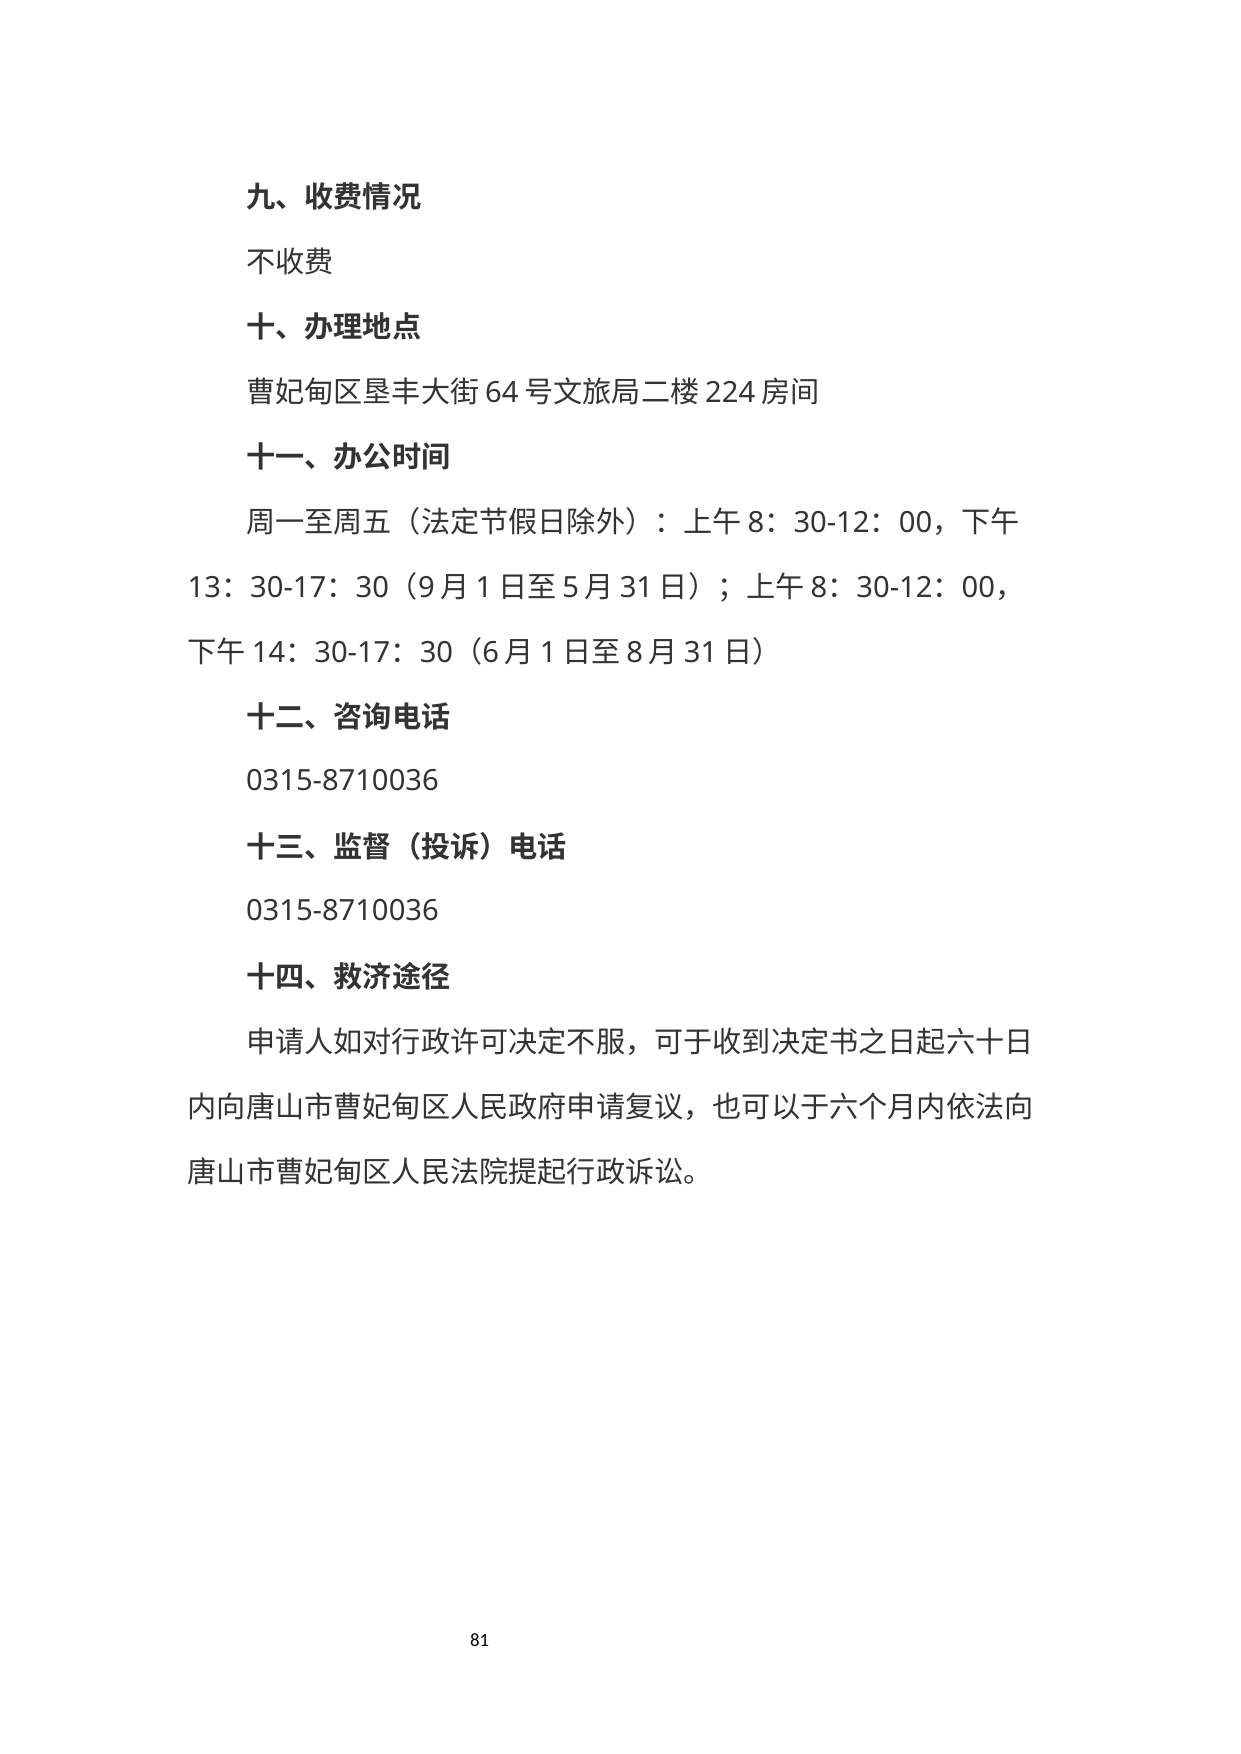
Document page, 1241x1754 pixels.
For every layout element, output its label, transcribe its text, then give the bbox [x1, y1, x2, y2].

text 十三、监督（投诉）电话 [187, 812, 1053, 877]
text 十一、办公时间 [187, 422, 1053, 487]
text 九、收费情况 [187, 162, 1053, 227]
text 0315-8710036 [246, 747, 1053, 812]
text 十四、救济途径 [187, 942, 1053, 1007]
text 周一至周五（法定节假日除外）：上午8：30-12：00，下午13：30-17：30（9月1日至5月31日）；上午8：30-12：00，下午14：30-17：30（6月1日至8月31日） [187, 487, 1053, 682]
text 曹妃甸区垦丰大街64号文旅局二楼224房间 [246, 357, 1053, 422]
text 0315-8710036 [187, 877, 1053, 942]
text 十、办理地点 [187, 292, 1053, 357]
text 不收费 [246, 227, 1053, 292]
text 十二、咨询电话 [187, 682, 1053, 747]
text 申请人如对行政许可决定不服，可于收到决定书之日起六十日内向唐山市曹妃甸区人民政府申请复议，也可以于六个月内依法向唐山市曹妃甸区人民法院提起行政诉讼。 [187, 1007, 1053, 1202]
